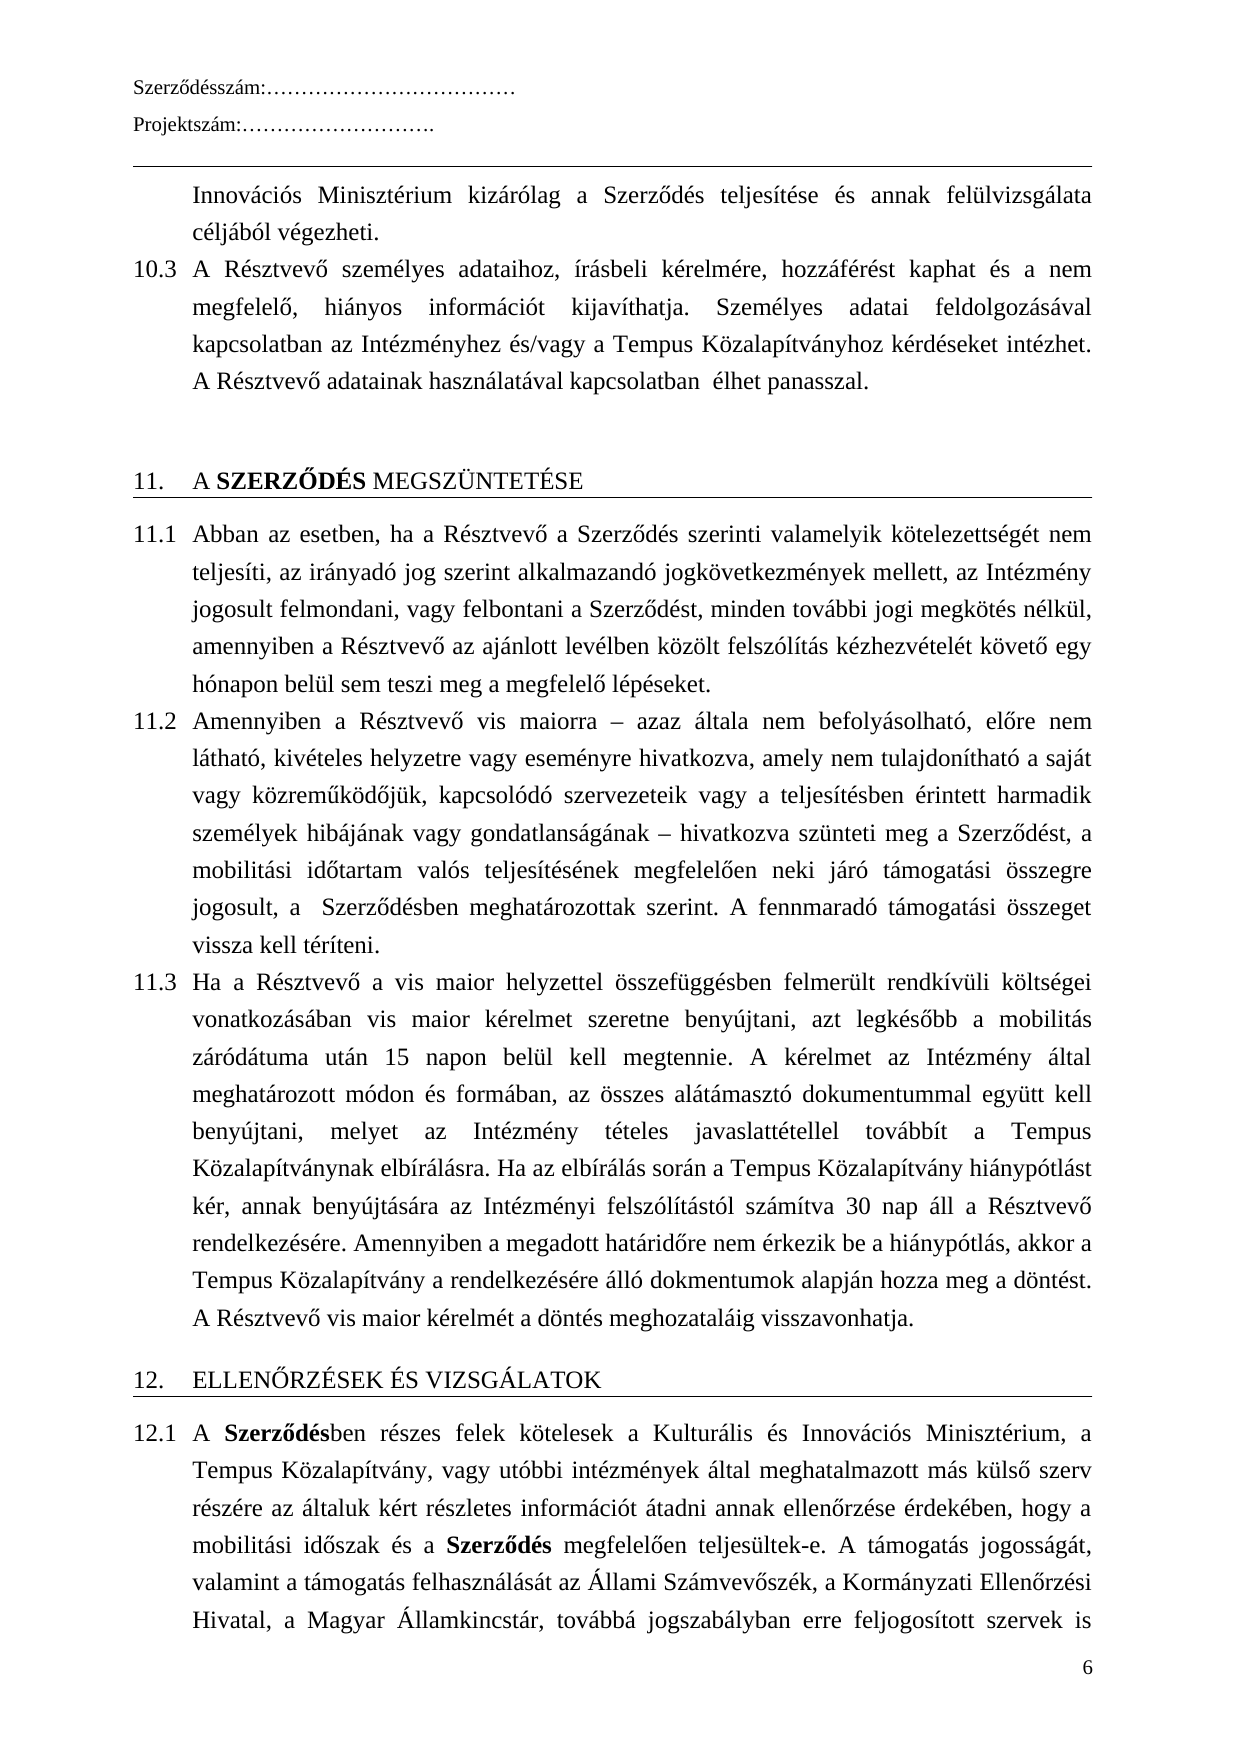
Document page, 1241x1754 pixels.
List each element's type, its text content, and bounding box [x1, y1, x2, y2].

text 10.3 A Résztvevő személyes adataihoz, írásbeli kérelmére, hozzáférést kaphat és a nem megfelelő, hiányos információt kijavíthatja. Személyes adatai feldolgozásával kapcsolatban az Intézményhez és/vagy a Tempus Közalapítványhoz kérdéseket intézhet. A Résztvevő adatainak használatával kapcsolatban élhet panasszal. [133, 254, 1092, 395]
text 11.2 Amennyiben a Résztvevő vis maiorra – azaz általa nem befolyásolható, előre nem látható, kivételes helyzetre vagy eseményre hivatkozva, amely nem tulajdonítható a saját vagy közreműködőjük, kapcsolódó szervezeteik vagy a teljesítésben érintett harmadik személyek hibájának vagy gondatlanságának – hivatkozva szünteti meg a Szerződést, a mobilitási időtartam valós teljesítésének megfelelően neki járó támogatási összegre jogosult, a Szerződésben meghatározottak szerint. A fennmaradó támogatási összeget vissza kell téríteni. [133, 706, 1092, 958]
text 11.3 Ha a Résztvevő a vis maior helyzettel összefüggésben felmerült rendkívüli költségei vonatkozásában vis maior kérelmet szeretne benyújtani, azt legkésőbb a mobilitás záródátuma után 15 napon belül kell megtennie. A kérelmet az Intézmény által meghatározott módon és formában, az összes alátámasztó dokumentummal együtt kell benyújtani, melyet az Intézmény tételes javaslattétellel továbbít a Tempus Közalapítványnak elbírálásra. Ha az elbírálás során a Tempus Közalapítvány hiánypótlást kér, annak benyújtására az Intézményi felszólítástól számítva 30 nap áll a Résztvevő rendelkezésére. Amennyiben a megadott határidőre nem érkezik be a hiánypótlás, akkor a Tempus Közalapítvány a rendelkezésére álló dokmentumok alapján hozza meg a döntést. A Résztvevő vis maior kérelmét a döntés meghozataláig visszavonhatja. [133, 967, 1092, 1331]
text 11. A SZERZŐDÉS MEGSZÜNTETÉSE [133, 466, 1092, 497]
text 11.1 Abban az esetben, ha a Résztvevő a Szerződés szerinti valamelyik kötelezettségét nem teljesíti, az irányadó jog szerint alkalmazandó jogkövetkezmények mellett, az Intézmény jogosult felmondani, vagy felbontani a Szerződést, minden további jogi megkötés nélkül, amennyiben a Résztvevő az ajánlott levélben közölt felszólítás kézhezvételét követő egy hónapon belül sem teszi meg a megfelelő lépéseket. [133, 519, 1092, 697]
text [133, 1418, 1092, 1633]
text 12. ELLENŐRZÉSEK ÉS VIZSGÁLATOK [133, 1365, 1092, 1396]
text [133, 180, 1092, 246]
